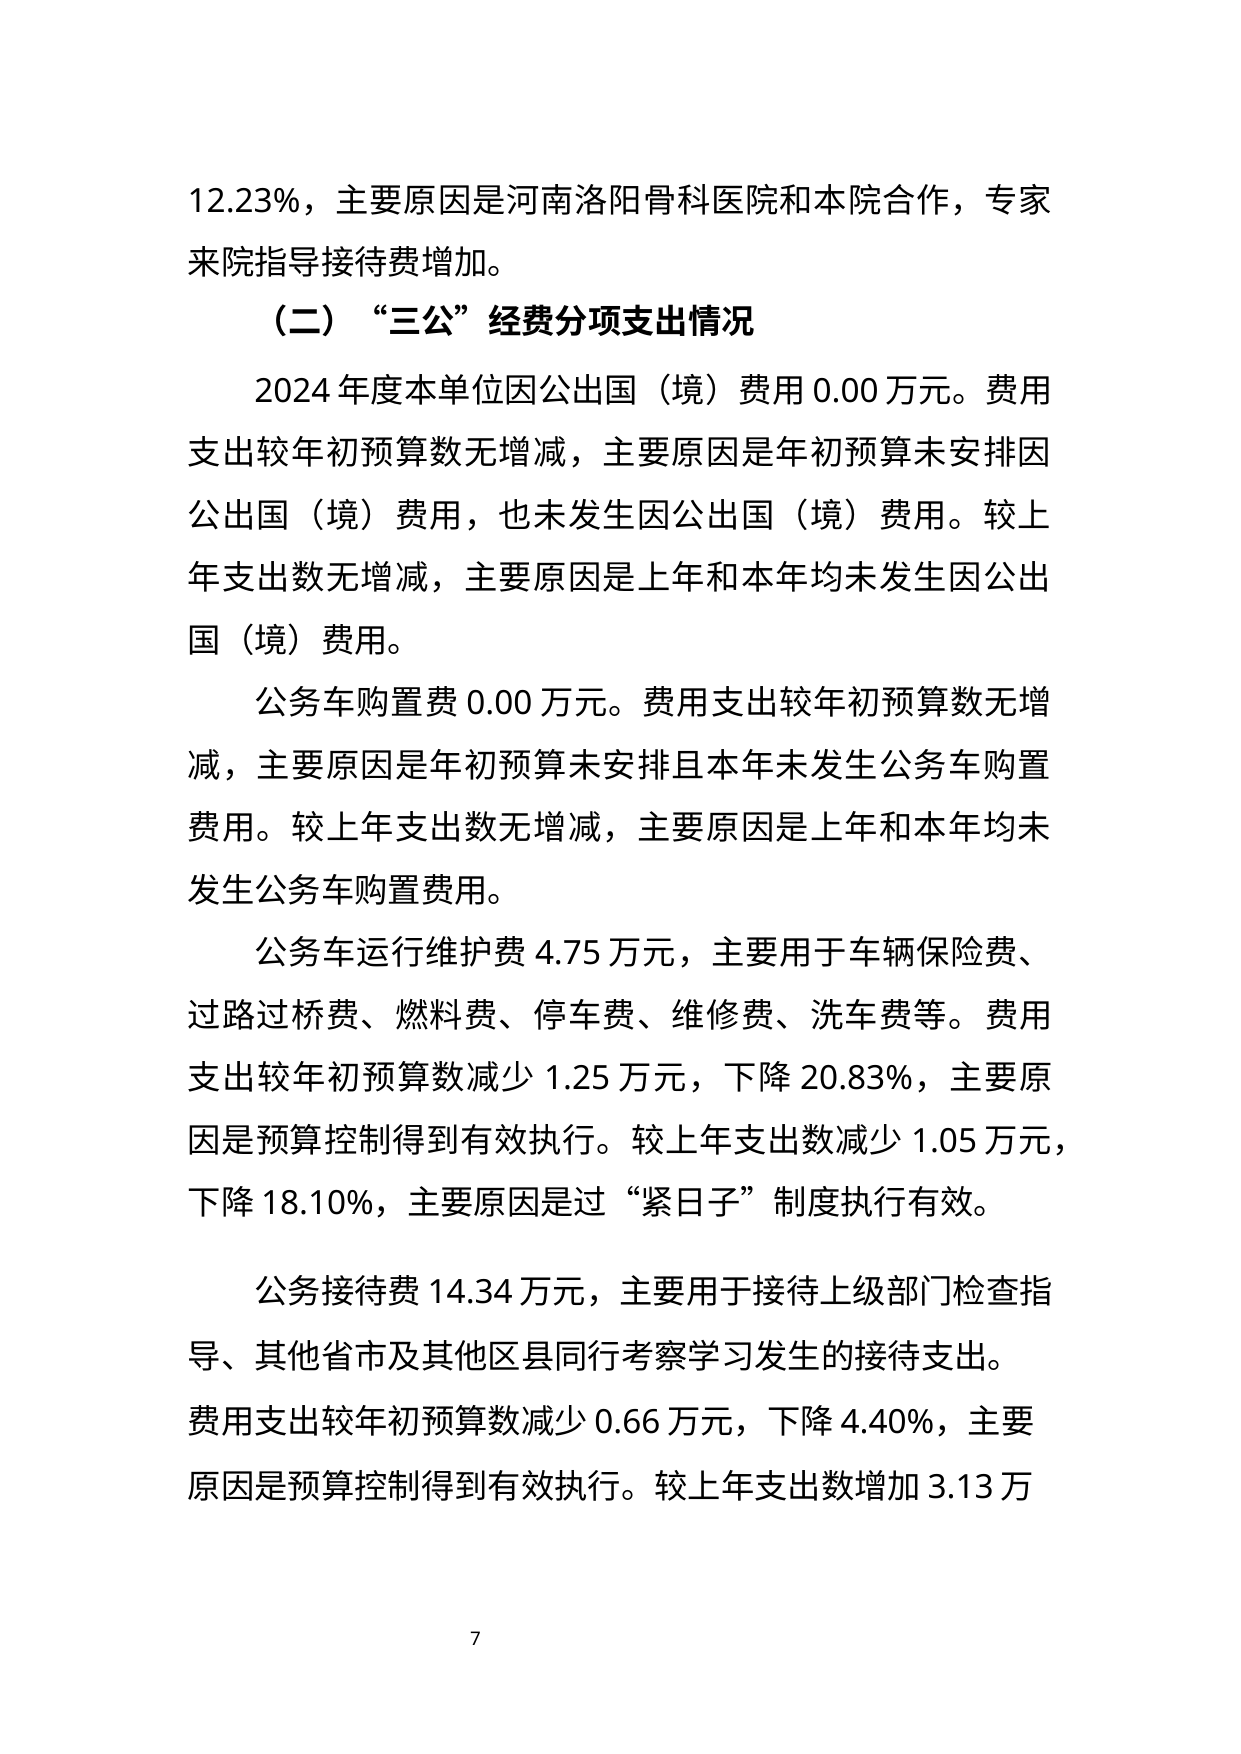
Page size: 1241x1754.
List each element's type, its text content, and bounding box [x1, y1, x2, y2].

text 2024年度本单位因公出国（境）费用0.00万元。费用支出较年初预算数无增减，主要原因是年初预算未安排因公出国（境）费用，也未发生因公出国（境）费用。较上年支出数无增减，主要原因是上年和本年均未发生因公出国（境）费用。 [187, 352, 1053, 664]
text 公务车运行维护费4.75万元，主要用于车辆保险费、过路过桥费、燃料费、停车费、维修费、洗车费等。费用支出较年初预算数减少1.25万元，下降20.83%，主要原因是预算控制得到有效执行。较上年支出数减少1.05万元，下降18.10%，主要原因是过“紧日子”制度执行有效。 [187, 914, 1053, 1227]
text （二）“三公”经费分项支出情况 [187, 287, 1053, 352]
text 公务车购置费0.00万元。费用支出较年初预算数无增减，主要原因是年初预算未安排且本年未发生公务车购置费用。较上年支出数无增减，主要原因是上年和本年均未发生公务车购置费用。 [187, 664, 1053, 914]
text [187, 162, 1053, 287]
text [187, 1256, 1053, 1516]
